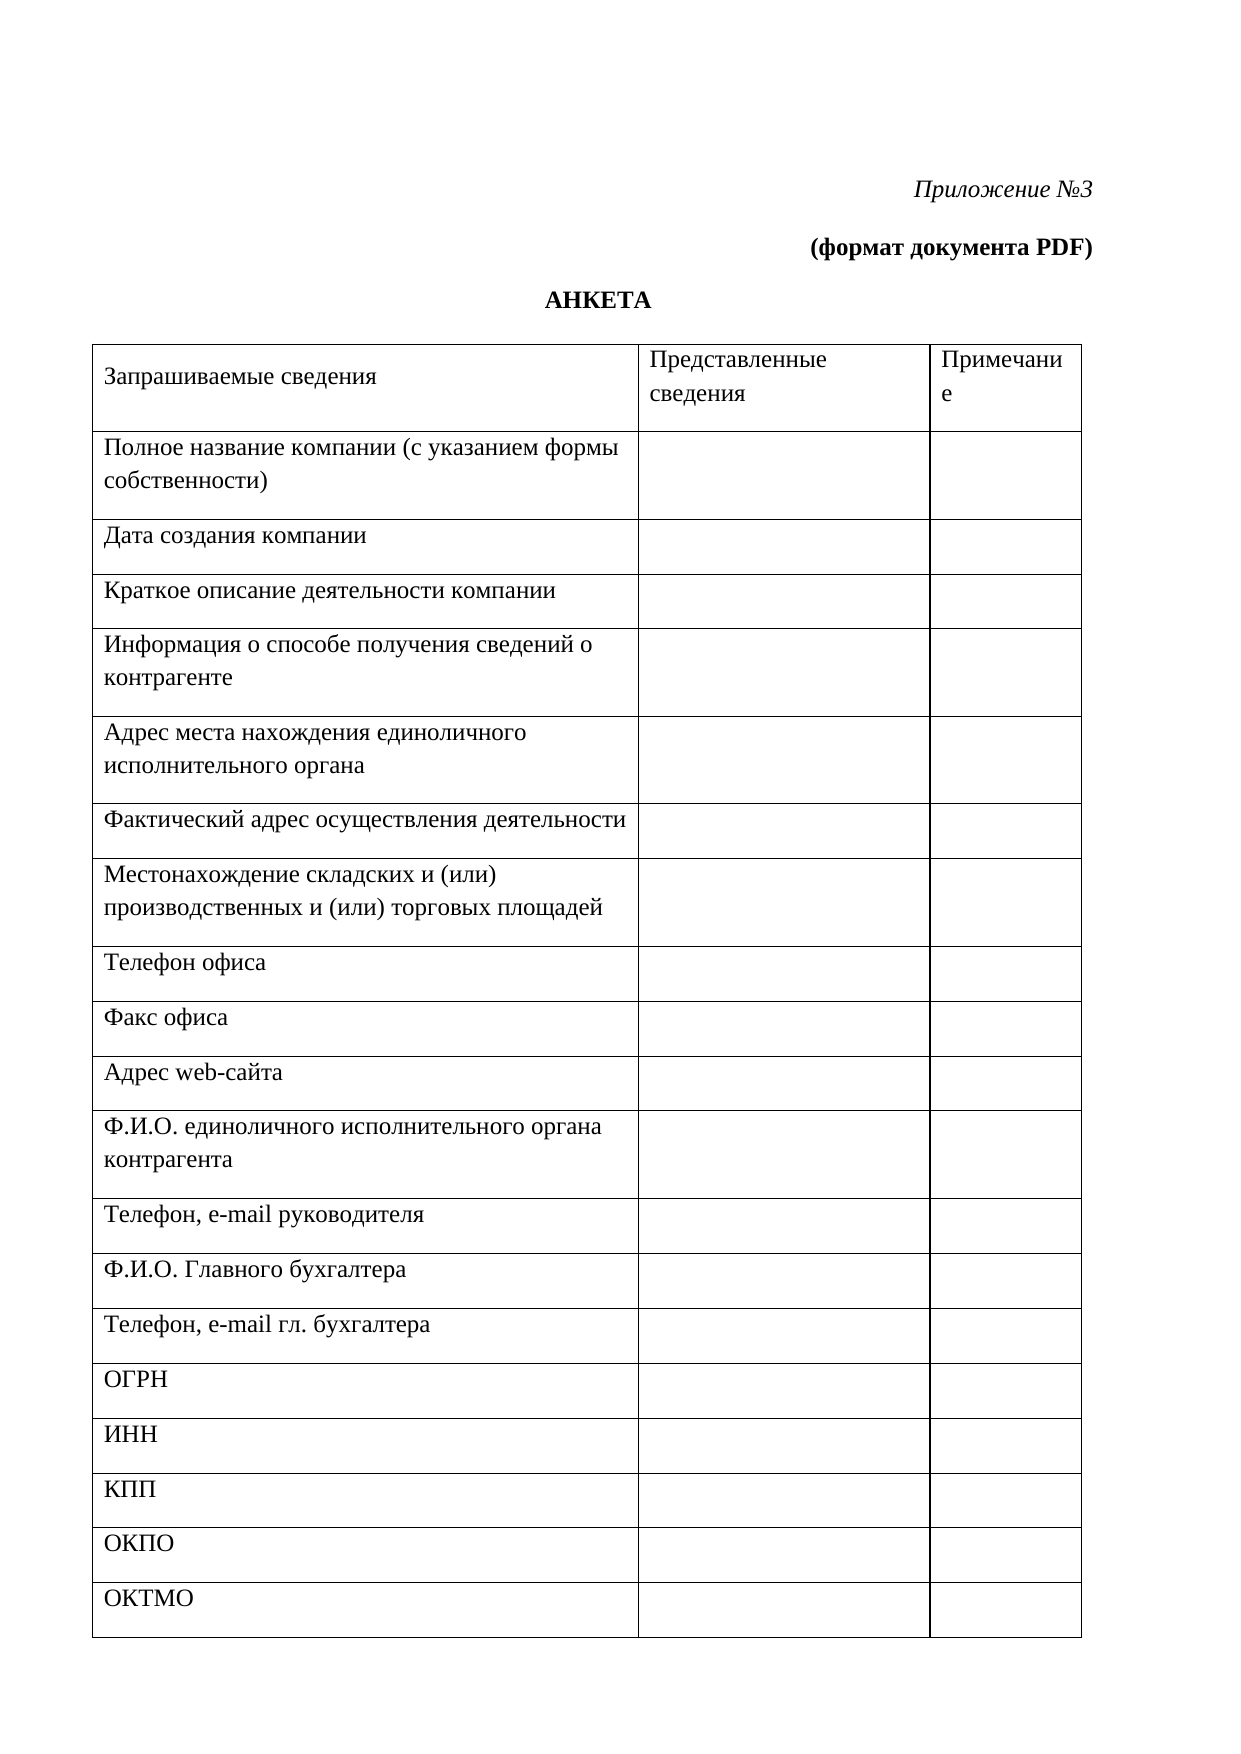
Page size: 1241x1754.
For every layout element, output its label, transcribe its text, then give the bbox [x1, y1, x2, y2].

table_cell [931, 432, 1081, 518]
table_cell [639, 804, 929, 858]
text АНКЕТА [103, 286, 1093, 314]
table_cell [639, 717, 929, 803]
table_cell [931, 1111, 1081, 1198]
table_cell [931, 1199, 1081, 1253]
table_cell Адрес web-сайта [93, 1057, 638, 1110]
table_header Примечание [931, 345, 1081, 431]
table_cell [639, 1583, 929, 1637]
table_header Запрашиваемые сведения [93, 345, 638, 431]
table_cell Фактический адрес осуществления деятельности [93, 804, 638, 858]
table_cell [931, 1419, 1081, 1472]
table_cell ОКПО [93, 1528, 638, 1582]
table_cell [931, 804, 1081, 858]
table_cell [931, 1057, 1081, 1110]
table_cell [639, 1419, 929, 1472]
table_cell Адрес места нахождения единоличного исполнительного органа [93, 717, 638, 803]
table_cell [639, 1528, 929, 1582]
table_cell [639, 629, 929, 716]
table_cell [639, 1309, 929, 1363]
table_cell [931, 575, 1081, 628]
table_cell [931, 1474, 1081, 1527]
table_cell [639, 575, 929, 628]
table_cell Местонахождение складских и (или) производственных и (или) торговых площадей [93, 859, 638, 946]
table_cell Телефон, e-mail гл. бухгалтера [93, 1309, 638, 1363]
table_cell Полное название компании (с указанием формы собственности) [93, 432, 638, 518]
table_cell [931, 947, 1081, 1001]
text Приложение №3 [103, 174, 1093, 203]
table_cell КПП [93, 1474, 638, 1527]
table_cell [639, 1002, 929, 1056]
table_cell ОКТМО [93, 1583, 638, 1637]
table_cell [639, 1474, 929, 1527]
table_cell Краткое описание деятельности компании [93, 575, 638, 628]
table_cell [639, 520, 929, 573]
table_cell [931, 629, 1081, 716]
table_cell [931, 1309, 1081, 1363]
table_cell [931, 1583, 1081, 1637]
text (формат документа PDF) [103, 232, 1093, 260]
table_cell ОГРН [93, 1364, 638, 1417]
table_cell Информация о способе получения сведений о контрагенте [93, 629, 638, 716]
table_cell Ф.И.О. Главного бухгалтера [93, 1254, 638, 1308]
table_cell [639, 947, 929, 1001]
table_cell [639, 1254, 929, 1308]
table_cell [931, 1002, 1081, 1056]
table_cell [931, 859, 1081, 946]
table_cell [639, 1057, 929, 1110]
table_cell Телефон, e-mail руководителя [93, 1199, 638, 1253]
table_cell [639, 432, 929, 518]
table_cell [931, 1364, 1081, 1417]
table_cell Телефон офиса [93, 947, 638, 1001]
table_cell [931, 1528, 1081, 1582]
table_cell [931, 520, 1081, 573]
table_cell [931, 717, 1081, 803]
table_cell Дата создания компании [93, 520, 638, 573]
table_cell [931, 1254, 1081, 1308]
table_cell [639, 1364, 929, 1417]
table_cell [639, 1111, 929, 1198]
table_cell [639, 1199, 929, 1253]
table_cell [639, 859, 929, 946]
table_cell ИНН [93, 1419, 638, 1472]
table_cell Факс офиса [93, 1002, 638, 1056]
table_cell Ф.И.О. единоличного исполнительного органа контрагента [93, 1111, 638, 1198]
table_header Представленные сведения [639, 345, 929, 431]
